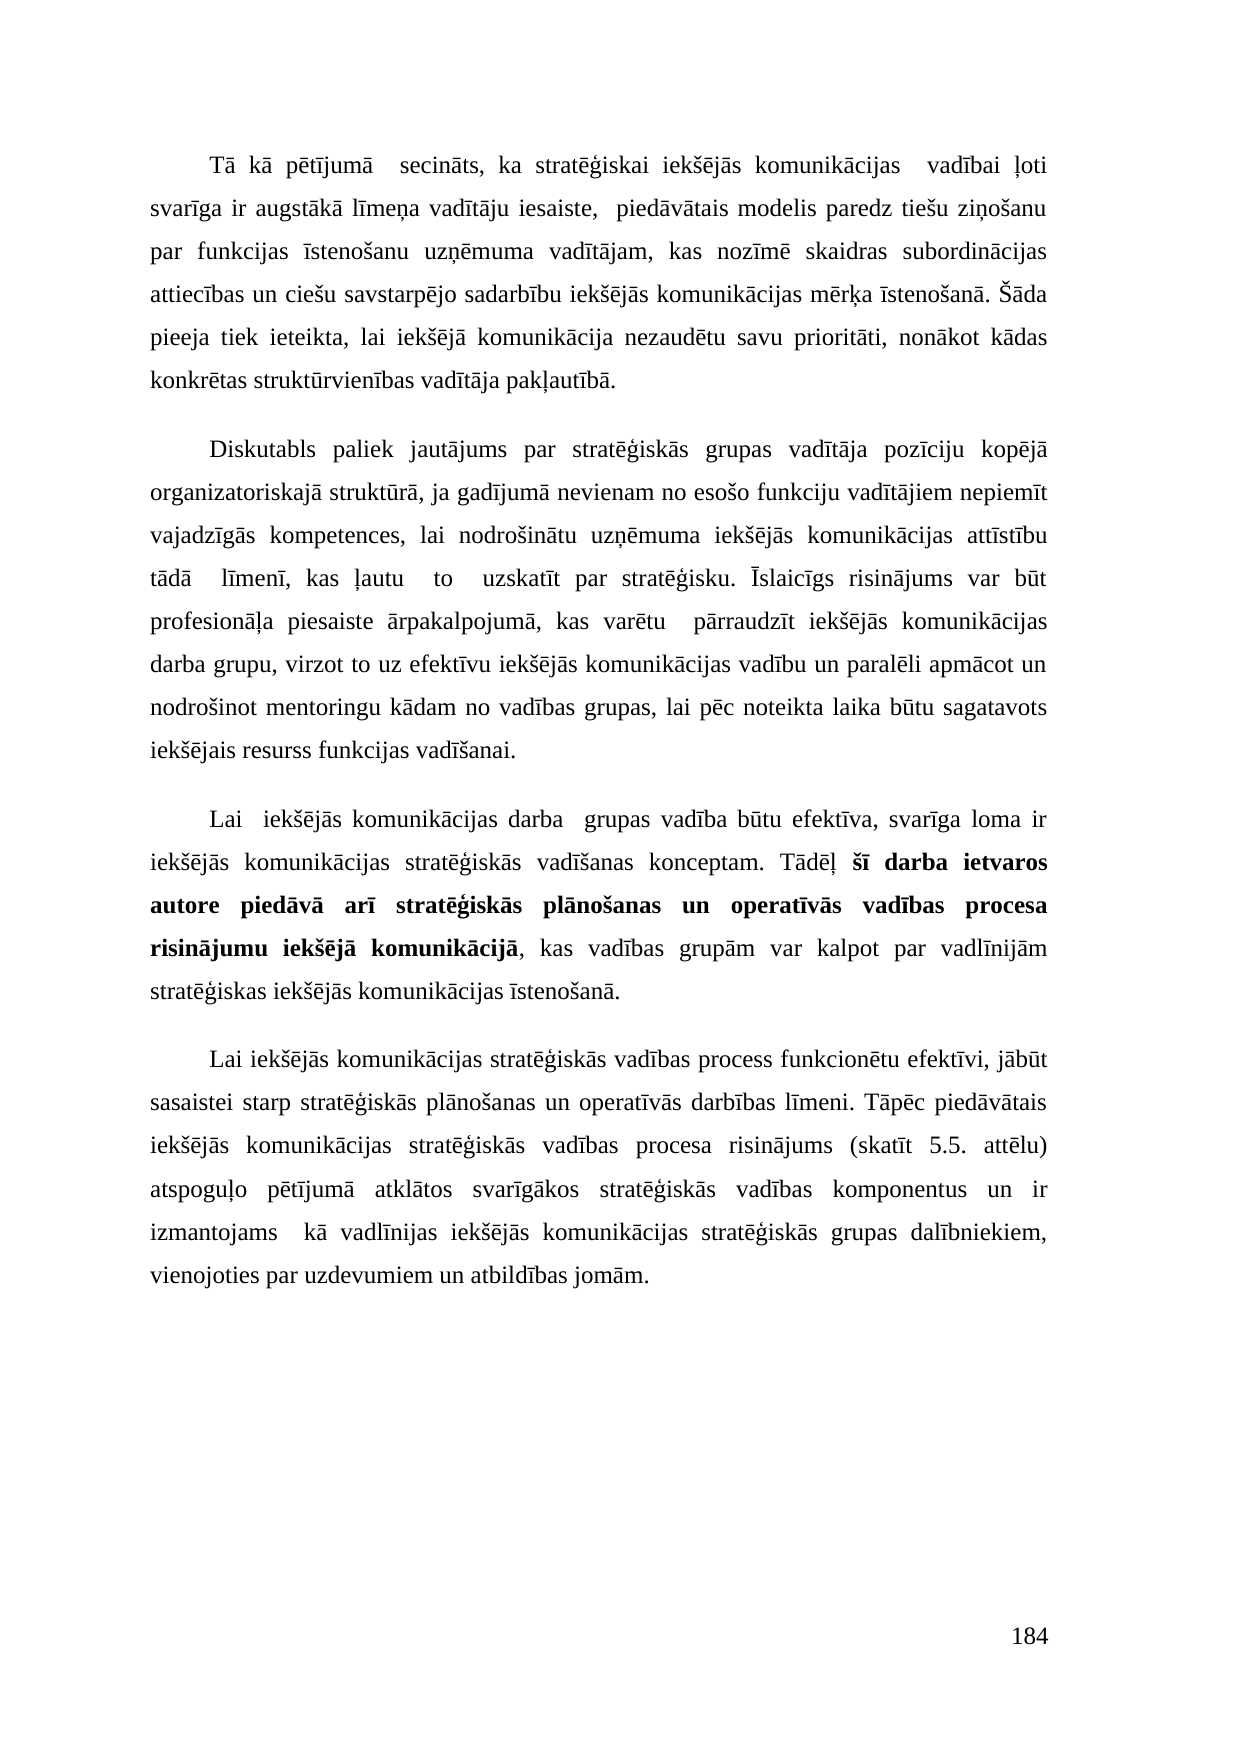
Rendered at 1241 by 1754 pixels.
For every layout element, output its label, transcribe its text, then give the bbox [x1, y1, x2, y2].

text Lai iekšējās komunikācijas darba grupas vadība būtu efektīva, svarīga loma ir iekšējās komunikācijas stratēģiskās vadīšanas konceptam. Tādēļ šī darba ietvaros autore piedāvā arī stratēģiskās plānošanas un operatīvās vadības procesa risinājumu iekšējā komunikācijā, kas vadības grupām var kalpot par vadlīnijām stratēģiskas iekšējās komunikācijas īstenošanā. [150, 804, 1048, 1005]
text Tā kā pētījumā secināts, ka stratēģiskai iekšējās komunikācijas vadībai ļoti svarīga ir augstākā līmeņa vadītāju iesaiste, piedāvātais modelis paredz tiešu ziņošanu par funkcijas īstenošanu uzņēmuma vadītājam, kas nozīmē skaidras subordinācijas attiecības un ciešu savstarpējo sadarbību iekšējās komunikācijas mērķa īstenošanā. Šāda pieeja tiek ieteikta, lai iekšējā komunikācija nezaudētu savu prioritāti, nonākot kādas konkrētas struktūrvienības vadītāja pakļautībā. [150, 150, 1048, 394]
text Diskutabls paliek jautājums par stratēģiskās grupas vadītāja pozīciju kopējā organizatoriskajā struktūrā, ja gadījumā nevienam no esošo funkciju vadītājiem nepiemīt vajadzīgās kompetences, lai nodrošinātu uzņēmuma iekšējās komunikācijas attīstību tādā līmenī, kas ļautu to uzskatīt par stratēģisku. Īslaicīgs risinājums var būt profesionāļa piesaiste ārpakalpojumā, kas varētu pārraudzīt iekšējās komunikācijas darba grupu, virzot to uz efektīvu iekšējās komunikācijas vadību un paralēli apmācot un nodrošinot mentoringu kādam no vadības grupas, lai pēc noteikta laika būtu sagatavots iekšējais resurss funkcijas vadīšanai. [150, 434, 1048, 764]
text Lai iekšējās komunikācijas stratēģiskās vadības process funkcionētu efektīvi, jābūt sasaistei starp stratēģiskās plānošanas un operatīvās darbības līmeni. Tāpēc piedāvātais iekšējās komunikācijas stratēģiskās vadības procesa risinājums (skatīt 5.5. attēlu) atspoguļo pētījumā atklātos svarīgākos stratēģiskās vadības komponentus un ir izmantojams kā vadlīnijas iekšējās komunikācijas stratēģiskās grupas dalībniekiem, vienojoties par uzdevumiem un atbildības jomām. [150, 1044, 1048, 1289]
